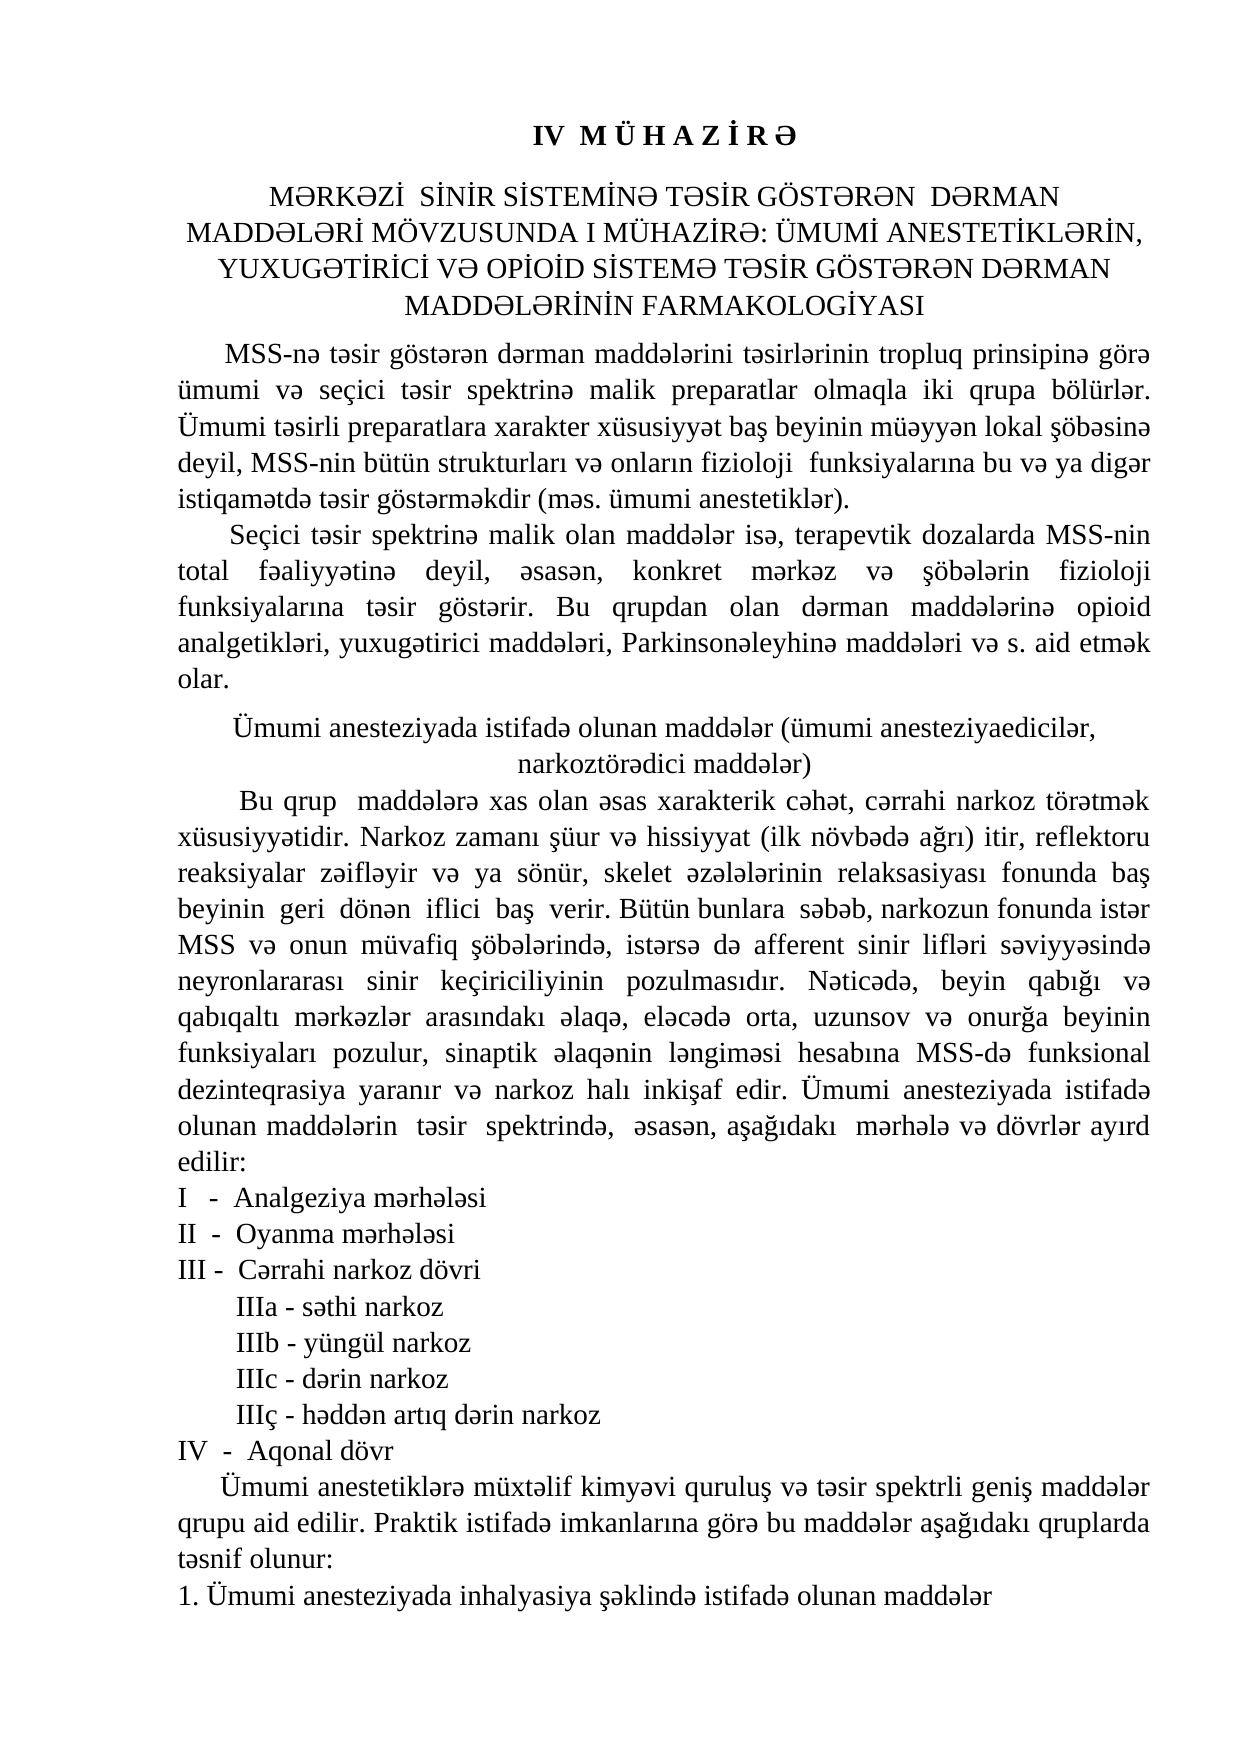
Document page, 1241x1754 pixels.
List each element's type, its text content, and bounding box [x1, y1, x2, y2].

text IV - Aqonal dövr [177, 1433, 1152, 1467]
text II - Oyanma mərhələsi [177, 1216, 1152, 1250]
text III - Cərrahi narkoz dövri [177, 1252, 1152, 1286]
text IV M Ü H A Z İ R Ə [177, 118, 1152, 152]
text Ümumi anesteziyada istifadə olunan maddələr (ümumi anesteziyaedicilər, narkoztörədici maddələr) [177, 710, 1152, 780]
text IIIç - həddən artıq dərin narkoz [177, 1397, 1152, 1431]
text Ümumi anestetiklərə müxtəlif kimyəvi quruluş və təsir spektrli geniş maddələr qrupu aid edilir. Praktik istifadə imkanlarına görə bu maddələr aşağıdakı qruplarda təsnif olunur: [177, 1469, 1152, 1575]
text IIIb - yüngül narkoz [177, 1325, 1152, 1358]
text IIIc - dərin narkoz [177, 1361, 1152, 1394]
text Seçici təsir spektrinə malik olan maddələr isə, terapevtik dozalarda MSS-nin total fəaliyyətinə deyil, əsasən, konkret mərkəz və şöbələrin fizioloji funksiyalarına təsir göstərir. Bu qrupdan olan dərman maddələrinə opioid analgetikləri, yuxugətirici maddələri, Parkinsonəleyhinə maddələri və s. aid etmək olar. [177, 517, 1152, 695]
text MƏRKƏZİ SİNİR SİSTEMİNƏ TƏSİR GÖSTƏRƏN DƏRMAN MADDƏLƏRİ MÖVZUSUNDA I MÜHAZİRƏ: ÜMUMİ ANESTETİKLƏRİN, YUXUGƏTİRİCİ VƏ OPİOİD SİSTEMƏ TƏSİR GÖSTƏRƏN DƏRMAN MADDƏLƏRİNİN FARMAKOLOGİYASI [177, 179, 1152, 321]
text MSS-nə təsir göstərən dərman maddələrini təsirlərinin tropluq prinsipinə görə ümumi və seçici təsir spektrinə malik preparatlar olmaqla iki qrupa bölürlər. Ümumi təsirli preparatlara xarakter xüsusiyyət baş beyinin müəyyən lokal şöbəsinə deyil, MSS-nin bütün strukturları və onların fizioloji funksiyalarına bu və ya digər istiqamətdə təsir göstərməkdir (məs. ümumi anestetiklər). [177, 336, 1152, 514]
text I - Analgeziya mərhələsi [177, 1180, 1152, 1214]
text Bu qrup maddələrə xas olan əsas xarakterik cəhət, cərrahi narkoz törətmək xüsusiyyətidir. Narkoz zamanı şüur və hissiyyat (ilk növbədə ağrı) itir, reflektoru reaksiyalar zəifləyir və ya sönür, skelet əzələlərinin relaksasiyası fonunda baş beyinin geri dönən iflici baş verir. Bütün bunlara səbəb, narkozun fonunda istər MSS və onun müvafiq şöbələrində, istərsə də afferent sinir lifləri səviyyəsində neyronlararası sinir keçiriciliyinin pozulmasıdır. Nəticədə, beyin qabığı və qabıqaltı mərkəzlər arasındakı əlaqə, eləcədə orta, uzunsov və onurğa beyinin funksiyaları pozulur, sinaptik əlaqənin ləngiməsi hesabına MSS-də funksional dezinteqrasiya yaranır və narkoz halı inkişaf edir. Ümumi anesteziyada istifadə olunan maddələrin təsir spektrində, əsasən, aşağıdakı mərhələ və dövrlər ayırd edilir: [177, 783, 1152, 1178]
text 1. Ümumi anesteziyada inhalyasiya şəklində istifadə olunan maddələr [177, 1578, 1152, 1611]
text IIIa - səthi narkoz [177, 1289, 1152, 1322]
